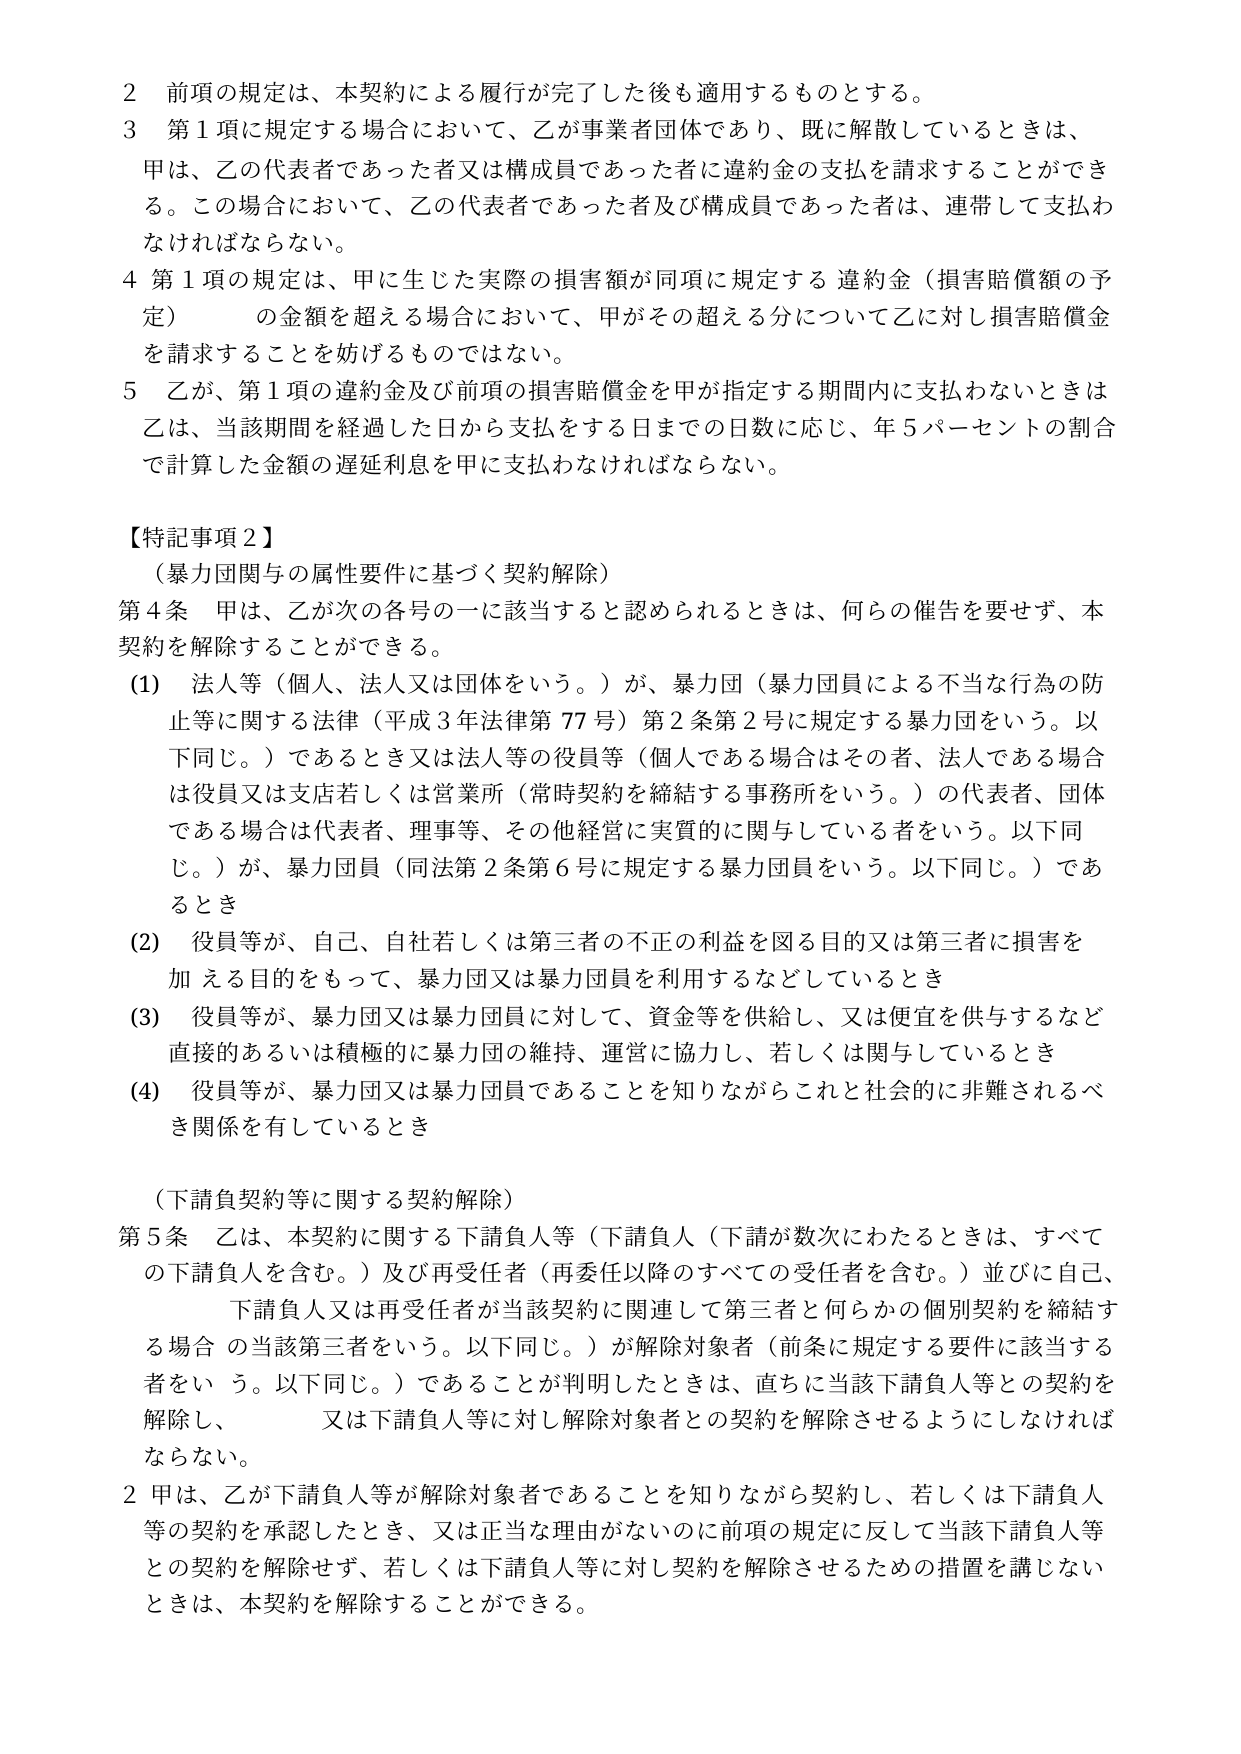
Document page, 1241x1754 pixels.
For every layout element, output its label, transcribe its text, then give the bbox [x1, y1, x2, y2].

text ２ 甲は、乙が下請負人等が解除対象者であることを知りながら契約し、若しくは下請負人 等の契約を承認したとき、又は正当な理由がないのに前項の規定に反して当該下請負人等 との契約を解除せず、若しくは下請負人等に対し契約を解除させるための措置を講じない ときは、本契約を解除することができる。 [118, 1477, 1106, 1619]
text (4) 役員等が、暴力団又は暴力団員であることを知りながらこれと社会的に非難されるべ き関係を有しているとき [130, 1073, 1106, 1142]
text (2) 役員等が、自己、自社若しくは第三者の不正の利益を図る目的又は第三者に損害を加 える目的をもって、暴力団又は暴力団員を利用するなどしているとき [130, 924, 1106, 994]
text の下請負人を含む。）及び再受任者（再委任以降のすべての受任者を含む。）並びに自己、 下請負人又は再受任者が当該契約に関連して第三者と何らかの個別契約を締結する場合 の当該第三者をいう。以下同じ。）が解除対象者（前条に規定する要件に該当する者をい う。以下同じ。）であることが判明したときは、直ちに当該下請負人等との契約を解除し、 又は下請負人等に対し解除対象者との契約を解除させるようにしなければならない。 [143, 1255, 1123, 1472]
text (1) 法人等（個人、法人又は団体をいう。）が、暴力団（暴力団員による不当な行為の防 止等に関する法律（平成３年法律第 77 号）第２条第２号に規定する暴力団をいう。以 下同じ。）であるとき又は法人等の役員等（個人である場合はその者、法人である場合 は役員又は支店若しくは営業所（常時契約を締結する事務所をいう。）の代表者、団体 である場合は代表者、理事等、その他経営に実質的に関与している者をいう。以下同じ。）が、暴力団員（同法第２条第６号に規定する暴力団員をいう。以下同じ。）であるとき [130, 666, 1118, 920]
text ５ 乙が、第１項の違約金及び前項の損害賠償金を甲が指定する期間内に支払わないときは乙は、当該期間を経過した日から支払をする日までの日数に応じ、年５パーセントの割合 で計算した金額の遅延利息を甲に支払わなければならない。 [118, 373, 1123, 480]
text ４ 第１項の規定は、甲に生じた実際の損害額が同項に規定する 違約金（損害賠償額の予定） の金額を超える場合において、甲がその超える分について乙に対し損害賠償金を請求することを妨げるものではない。 [118, 262, 1114, 369]
text 第４条 甲は、乙が次の各号の一に該当すると認められるときは、何らの催告を要せず、本 [118, 593, 1134, 626]
text 契約を解除することができる。 [118, 629, 1134, 662]
text （暴力団関与の属性要件に基づく契約解除） [142, 556, 1134, 589]
text （下請負契約等に関する契約解除） [142, 1182, 1134, 1215]
text ３ 第１項に規定する場合において、乙が事業者団体であり、既に解散しているときは、 [118, 112, 1123, 144]
text (3) 役員等が、暴力団又は暴力団員に対して、資金等を供給し、又は便宜を供与するなど 直接的あるいは積極的に暴力団の維持、運営に協力し、若しくは関与しているとき [130, 999, 1106, 1068]
text 【特記事項２】 [118, 520, 1134, 553]
text 第５条 乙は、本契約に関する下請負人等（下請負人（下請が数次にわたるときは、すべて [118, 1219, 1134, 1252]
text 甲は、乙の代表者であった者又は構成員であった者に違約金の支払を請求することができる。この場合において、乙の代表者であった者及び構成員であった者は、連帯して支払わなければならない。 [118, 152, 1123, 258]
text ２ 前項の規定は、本契約による履行が完了した後も適用するものとする。 [118, 75, 1134, 108]
